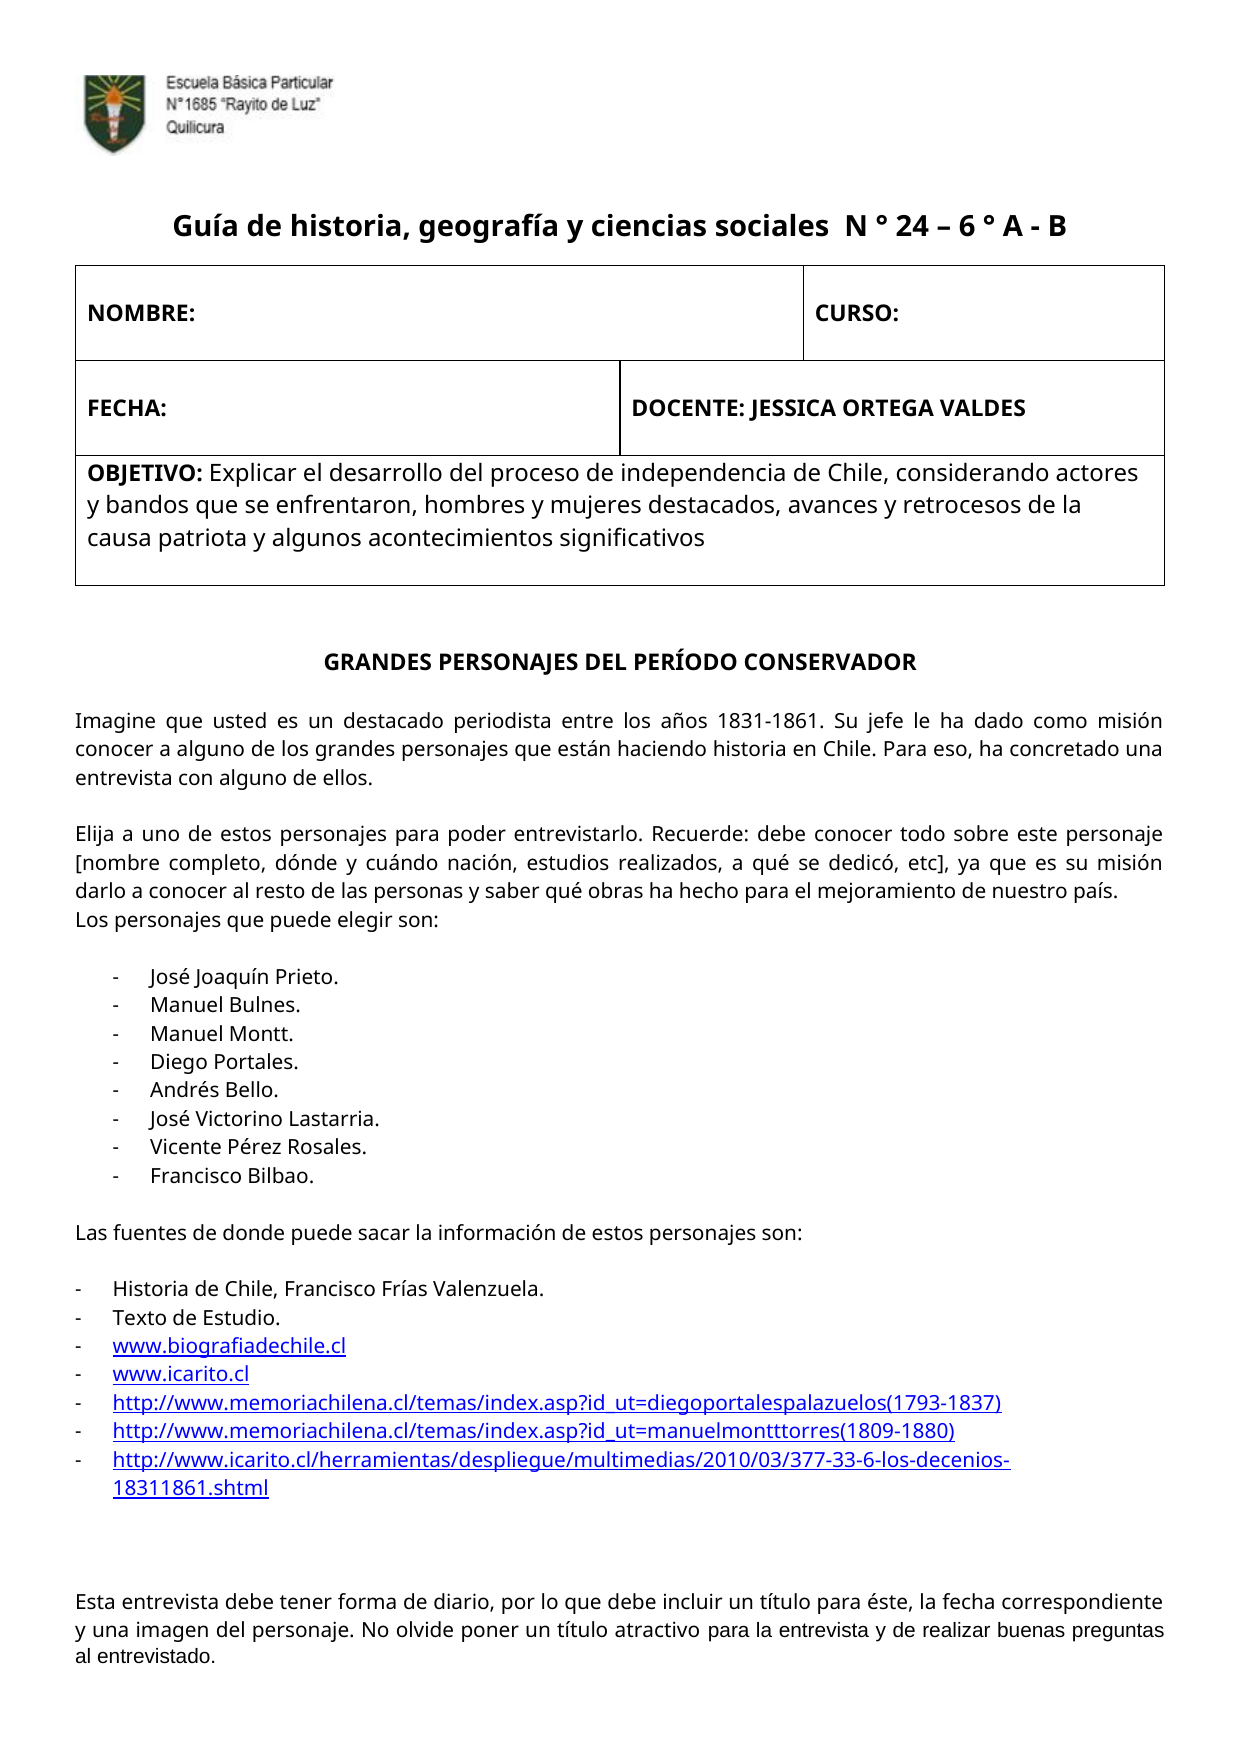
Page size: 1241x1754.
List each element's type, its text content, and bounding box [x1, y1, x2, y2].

list http://www.icarito.cl/herramientas/despliegue/multimedias/2010/03/377-33-6-los-decenios-18311861.shtml [75, 1445, 1165, 1502]
list Vicente Pérez Rosales. [112, 1132, 1165, 1161]
list Manuel Bulnes. [112, 990, 1165, 1019]
list Texto de Estudio. [75, 1303, 1165, 1331]
list Francisco Bilbao. [112, 1161, 1165, 1189]
list Historia de Chile, Francisco Frías Valenzuela. [75, 1274, 1165, 1303]
list http://www.memoriachilena.cl/temas/index.asp?id_ut=manuelmontttorres(1809-1880) [75, 1416, 1165, 1445]
text Los personajes que puede elegir son: [75, 905, 1165, 933]
text Elija a uno de estos personajes para poder entrevistarlo. Recuerde: debe conocer todo sobre este personaje [nombre completo, dónde y cuándo nación, estudios realizados, a qué se dedicó, etc], ya que es su misión darlo a conocer al resto de las personas y saber qué obras ha hecho para el mejoramiento de nuestro país. [75, 819, 1165, 905]
picture [75, 75, 335, 156]
list José Victorino Lastarria. [112, 1104, 1165, 1132]
text Esta entrevista debe tener forma de diario, por lo que debe incluir un título para éste, la fecha correspondiente y una imagen del personaje. No olvide poner un título atractivo para la entrevista y de realizar buenas preguntas al entrevistado. [75, 1587, 1165, 1668]
table_cell OBJETIVO: Explicar el desarrollo del proceso de independencia de Chile, considerando actores y bandos que se enfrentaron, hombres y mujeres destacados, avances y retrocesos de la causa patriota y algunos acontecimientos significativos [76, 456, 1164, 585]
list José Joaquín Prieto. [112, 962, 1165, 990]
table_header CURSO: [804, 266, 1164, 360]
table_cell DOCENTE: JESSICA ORTEGA VALDES [621, 361, 1164, 454]
table_header NOMBRE: [76, 266, 803, 360]
list http://www.memoriachilena.cl/temas/index.asp?id_ut=diegoportalespalazuelos(1793-1837) [75, 1388, 1165, 1416]
list Diego Portales. [112, 1047, 1165, 1076]
text Imagine que usted es un destacado periodista entre los años 1831-1861. Su jefe le ha dado como misión conocer a alguno de los grandes personajes que están haciendo historia en Chile. Para eso, ha concretado una entrevista con alguno de ellos. [75, 706, 1165, 791]
list Andrés Bello. [112, 1076, 1165, 1104]
text GRANDES PERSONAJES DEL PERÍODO CONSERVADOR [0, 646, 1240, 677]
text Las fuentes de donde puede sacar la información de estos personajes son: [75, 1218, 1165, 1246]
list www.icarito.cl [75, 1359, 1165, 1388]
list Manuel Montt. [112, 1019, 1165, 1047]
table_cell FECHA: [76, 361, 619, 454]
list www.biografiadechile.cl [75, 1331, 1165, 1359]
text Guía de historia, geografía y ciencias sociales N ° 24 – 6 ° A - B [75, 206, 1165, 245]
